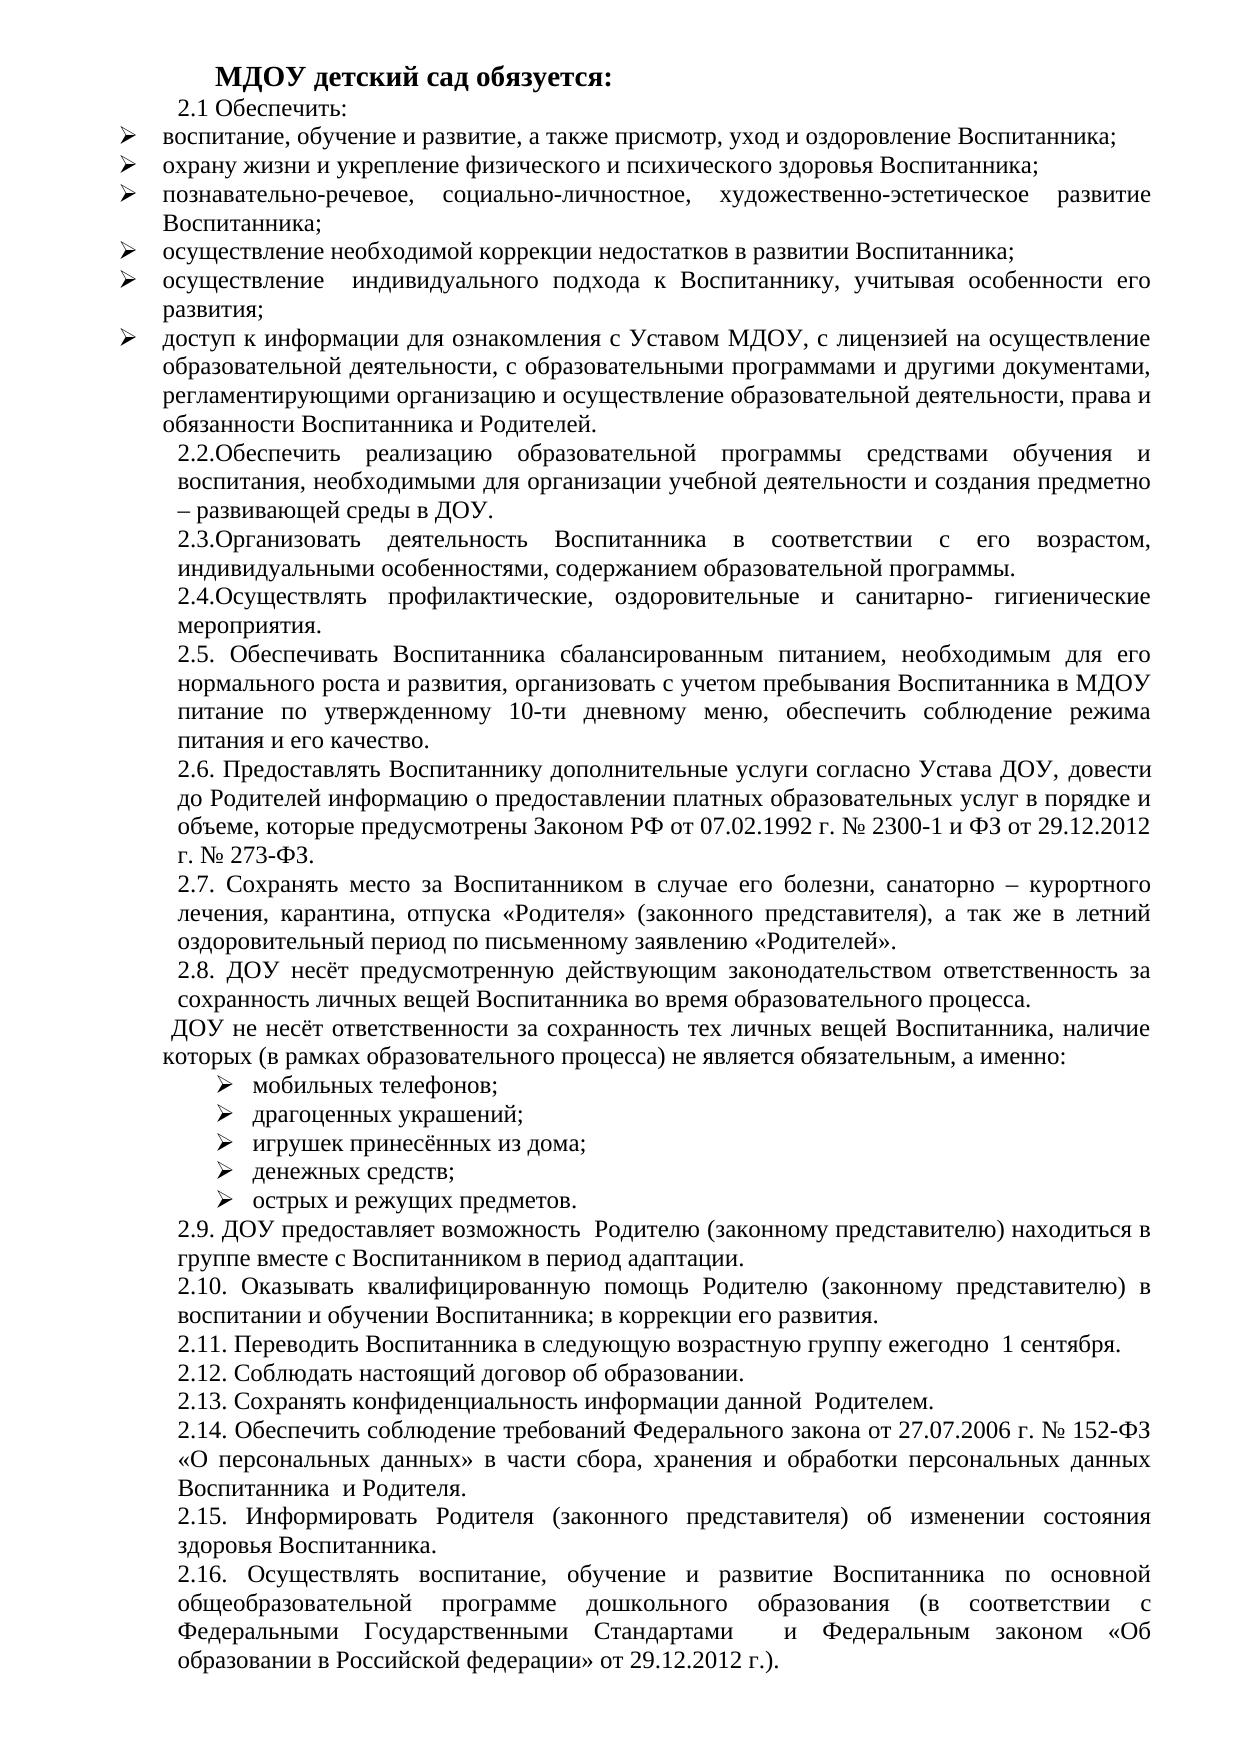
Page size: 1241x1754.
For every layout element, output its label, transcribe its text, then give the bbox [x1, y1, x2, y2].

list денежных средств; [215, 1156, 1152, 1185]
list доступ к информации для ознакомления с Уставом МДОУ, с лицензией на осуществление образовательной деятельности, с образовательными программами и другими документами, регламентирующими организацию и осуществление образовательной деятельности, права и обязанности Воспитанника и Родителей. [118, 323, 1152, 438]
list воспитание, обучение и развитие, а также присмотр, уход и оздоровление Воспитанника; [118, 121, 1152, 150]
text 2.3.Организовать деятельность Воспитанника в соответствии с его возрастом, индивидуальными особенностями, содержанием образовательной программы. [177, 524, 1152, 581]
text 2.6. Предоставлять Воспитаннику дополнительные услуги согласно Устава ДОУ, довести до Родителей информацию о предоставлении платных образовательных услуг в порядке и объеме, которые предусмотрены Законом РФ от 07.02.1992 г. № 2300-1 и ФЗ от 29.12.2012 г. № 273-ФЗ. [177, 754, 1152, 869]
list мобильных телефонов; [215, 1070, 1152, 1099]
list осуществление необходимой коррекции недостатков в развитии Воспитанника; [118, 236, 1152, 265]
text 2.12. Соблюдать настоящий договор об образовании. [177, 1358, 1152, 1386]
text 2.5. Обеспечивать Воспитанника сбалансированным питанием, необходимым для его нормального роста и развития, организовать с учетом пребывания Воспитанника в МДОУ питание по утвержденному 10-ти дневному меню, обеспечить соблюдение режима питания и его качество. [177, 639, 1152, 754]
text 2.13. Сохранять конфиденциальность информации данной Родителем. [177, 1386, 1152, 1415]
text 2.4.Осуществлять профилактические, оздоровительные и санитарно- гигиенические мероприятия. [177, 581, 1152, 639]
list острых и режущих предметов. [215, 1185, 1152, 1214]
text 2.1 Обеспечить: [177, 93, 1152, 121]
list познавательно-речевое, социально-личностное, художественно-эстетическое развитие Воспитанника; [118, 179, 1152, 236]
text 2.16. Осуществлять воспитание, обучение и развитие Воспитанника по основной общеобразовательной программе дошкольного образования (в соответствии с Федеральными Государственными Стандартами и Федеральным законом «Об образовании в Российской федерации» от 29.12.2012 г.). [177, 1559, 1152, 1674]
text 2.10. Оказывать квалифицированную помощь Родителю (законному представителю) в воспитании и обучении Воспитанника; в коррекции его развития. [177, 1271, 1152, 1329]
text 2.9. ДОУ предоставляет возможность Родителю (законному представителю) находиться в группе вместе с Воспитанником в период адаптации. [177, 1214, 1152, 1271]
text 2.7. Сохранять место за Воспитанником в случае его болезни, санаторно – курортного лечения, карантина, отпуска «Родителя» (законного представителя), а так же в летний оздоровительный период по письменному заявлению «Родителей». [177, 869, 1152, 955]
text 2.2.Обеспечить реализацию образовательной программы средствами обучения и воспитания, необходимыми для организации учебной деятельности и создания предметно – развивающей среды в ДОУ. [177, 438, 1152, 524]
text 2.8. ДОУ несёт предусмотренную действующим законодательством ответственность за сохранность личных вещей Воспитанника во время образовательного процесса. [177, 955, 1152, 1013]
list осуществление индивидуального подхода к Воспитаннику, учитывая особенности его развития; [118, 265, 1152, 323]
text 2.11. Переводить Воспитанника в следующую возрастную группу ежегодно 1 сентября. [177, 1329, 1152, 1358]
text 2.14. Обеспечить соблюдение требований Федерального закона от 27.07.2006 г. № 152-ФЗ «О персональных данных» в части сбора, хранения и обработки персональных данных Воспитанника и Родителя. [177, 1415, 1152, 1501]
text 2.15. Информировать Родителя (законного представителя) об изменении состояния здоровья Воспитанника. [177, 1501, 1152, 1559]
list драгоценных украшений; [215, 1099, 1152, 1128]
list охрану жизни и укрепление физического и психического здоровья Воспитанника; [118, 150, 1152, 179]
text МДОУ детский сад обязуется: [215, 59, 1152, 93]
text ДОУ не несёт ответственности за сохранность тех личных вещей Воспитанника, наличие которых (в рамках образовательного процесса) не является обязательным, а именно: [162, 1013, 1152, 1070]
list игрушек принесённых из дома; [215, 1128, 1152, 1156]
